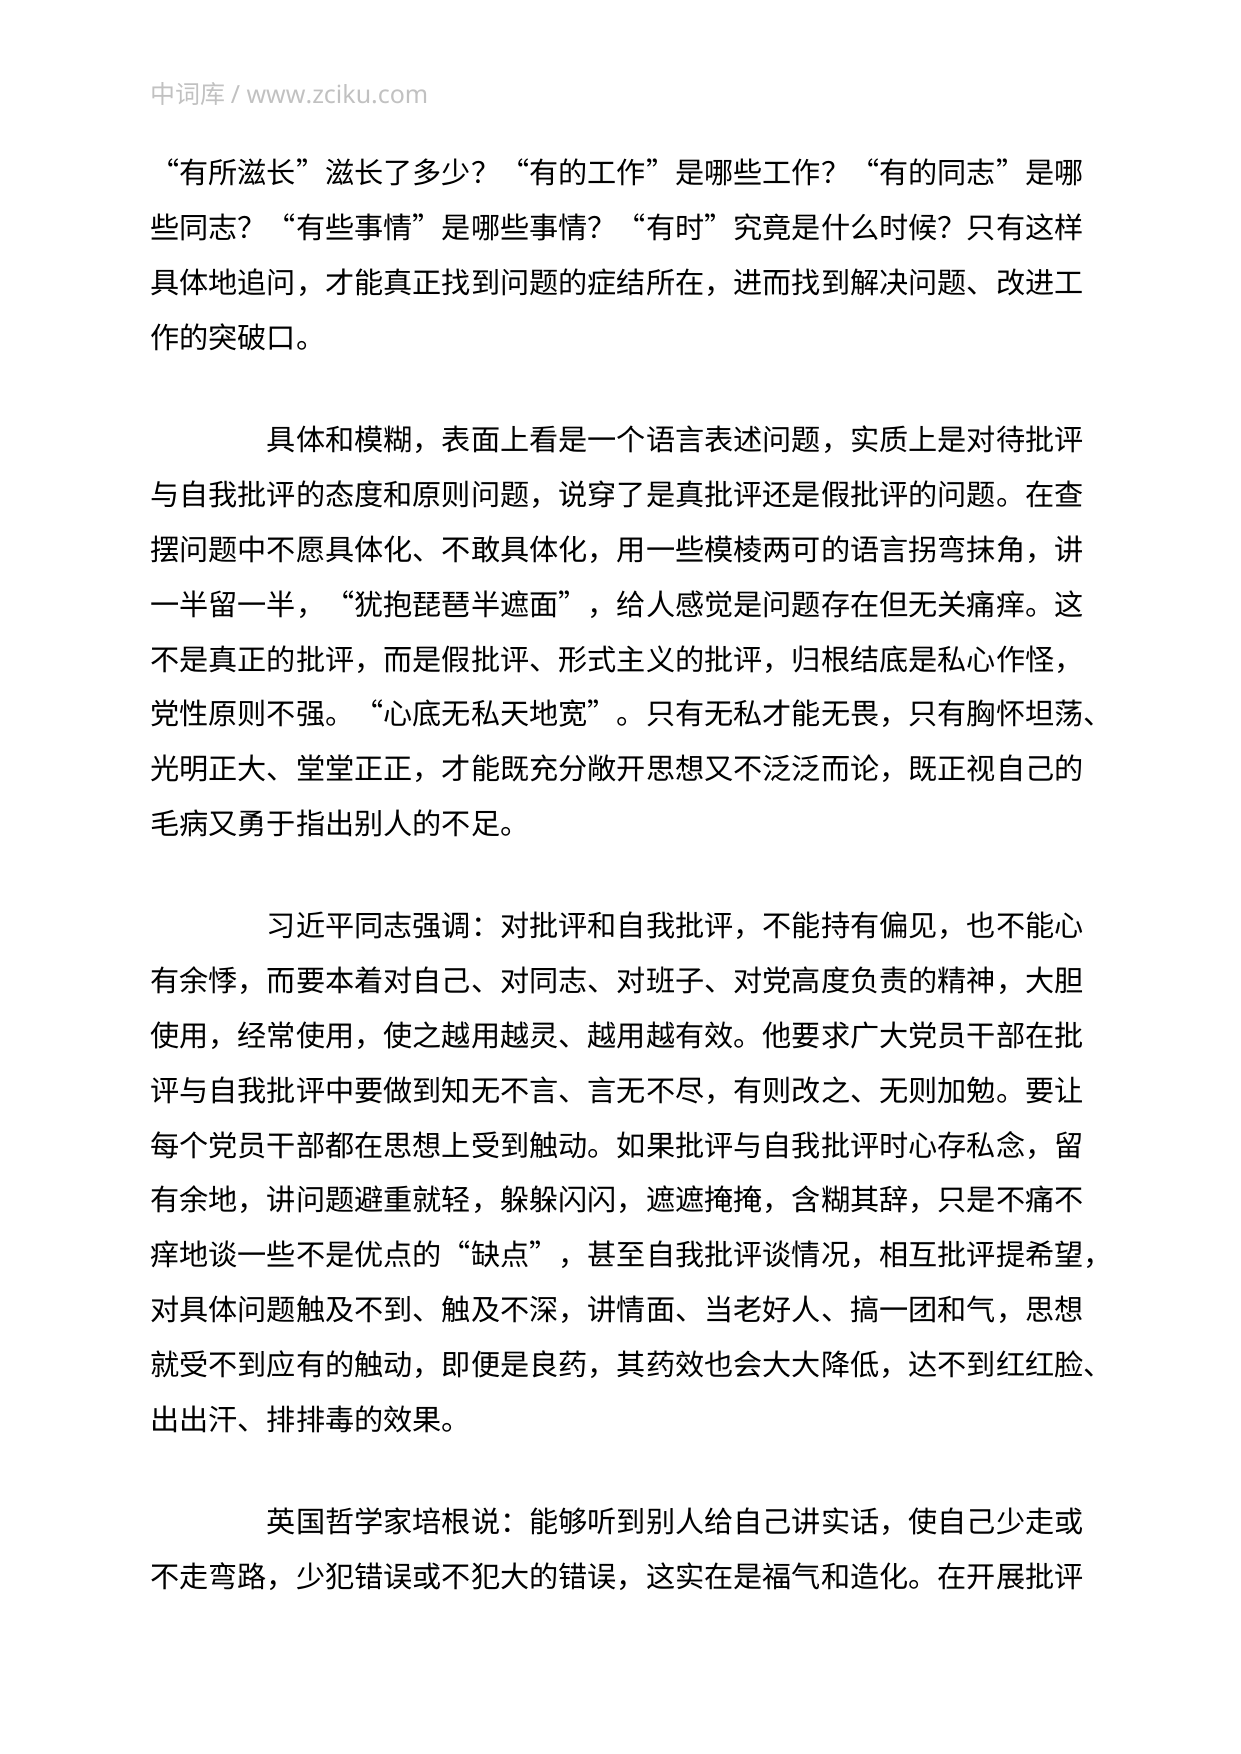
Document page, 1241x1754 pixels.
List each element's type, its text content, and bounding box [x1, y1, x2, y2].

text 具体和模糊，表面上看是一个语言表述问题，实质上是对待批评与自我批评的态度和原则问题，说穿了是真批评还是假批评的问题。在查摆问题中不愿具体化、不敢具体化，用一些模棱两可的语言拐弯抹角，讲一半留一半，“犹抱琵琶半遮面”，给人感觉是问题存在但无关痛痒。这不是真正的批评，而是假批评、形式主义的批评，归根结底是私心作怪，党性原则不强。“心底无私天地宽”。只有无私才能无畏，只有胸怀坦荡、光明正大、堂堂正正，才能既充分敞开思想又不泛泛而论，既正视自己的毛病又勇于指出别人的不足。 [150, 416, 1090, 843]
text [150, 1498, 1090, 1596]
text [150, 150, 1090, 357]
text 习近平同志强调：对批评和自我批评，不能持有偏见，也不能心有余悸，而要本着对自己、对同志、对班子、对党高度负责的精神，大胆使用，经常使用，使之越用越灵、越用越有效。他要求广大党员干部在批评与自我批评中要做到知无不言、言无不尽，有则改之、无则加勉。要让每个党员干部都在思想上受到触动。如果批评与自我批评时心存私念，留有余地，讲问题避重就轻，躲躲闪闪，遮遮掩掩，含糊其辞，只是不痛不痒地谈一些不是优点的“缺点”，甚至自我批评谈情况，相互批评提希望，对具体问题触及不到、触及不深，讲情面、当老好人、搞一团和气，思想就受不到应有的触动，即便是良药，其药效也会大大降低，达不到红红脸、出出汗、排排毒的效果。 [150, 902, 1090, 1439]
